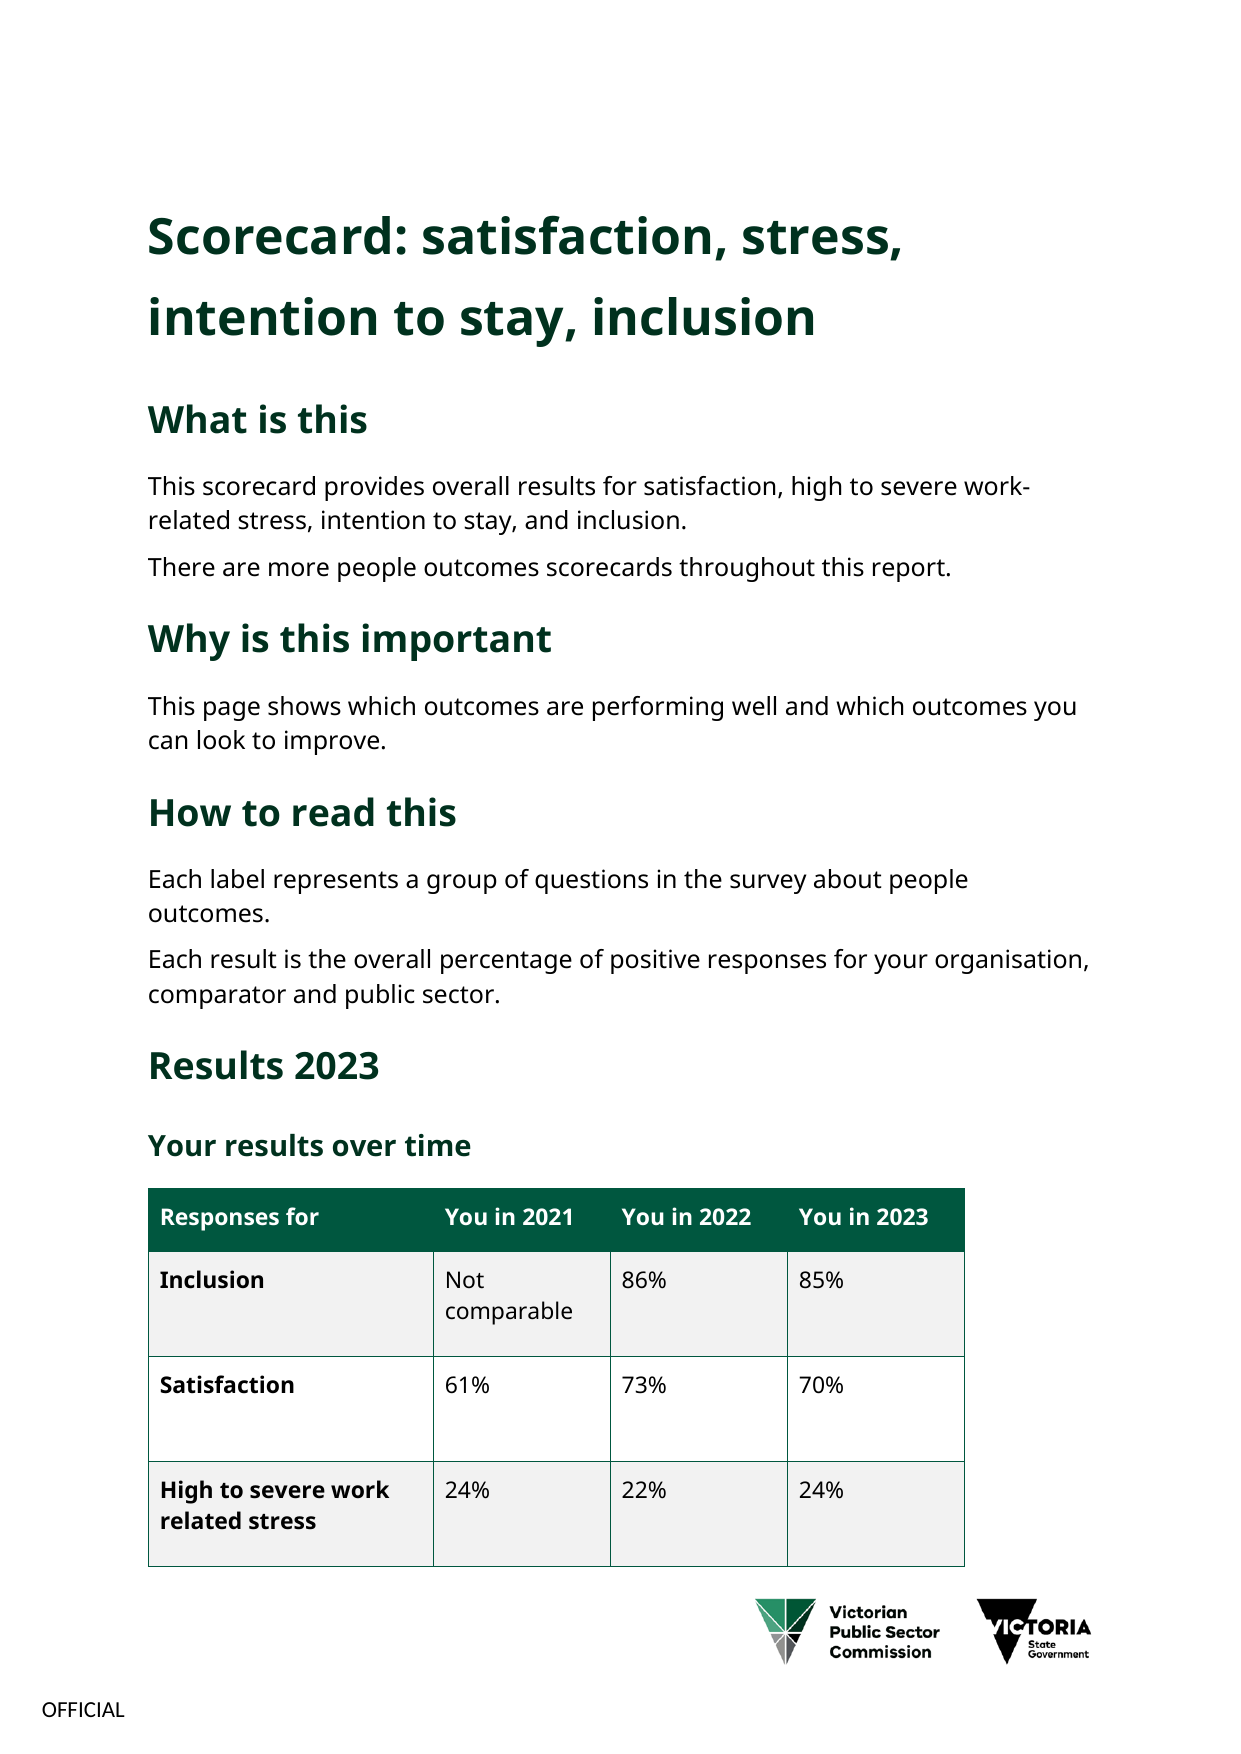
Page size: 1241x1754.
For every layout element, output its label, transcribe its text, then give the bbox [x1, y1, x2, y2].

table_header Responses for [149, 1189, 433, 1251]
subtitle Scorecard: satisfaction, stress, intention to stay, inclusion [148, 201, 1092, 350]
text This page shows which outcomes are performing well and which outcomes you can look to improve. [148, 688, 1092, 757]
subtitle Results 2023 [148, 1039, 1092, 1091]
table_cell Inclusion [149, 1252, 433, 1356]
table_cell 85% [788, 1252, 964, 1356]
table_cell Satisfaction [149, 1357, 433, 1461]
table_cell 24% [788, 1462, 964, 1566]
subtitle What is this [148, 393, 1092, 444]
table_header You in 2023 [788, 1189, 964, 1251]
subtitle How to read this [148, 786, 1092, 837]
table_cell High to severe work related stress [149, 1462, 433, 1566]
text Each result is the overall percentage of positive responses for your organisation, comparator and public sector. [148, 942, 1092, 1010]
text This scorecard provides overall results for satisfaction, high to severe work-related stress, intention to stay, and inclusion. [148, 469, 1092, 537]
subtitle Your results over time [148, 1126, 1092, 1165]
text Each label represents a group of questions in the survey about people outcomes. [148, 862, 1092, 930]
table_cell 73% [611, 1357, 787, 1461]
table_header You in 2022 [611, 1189, 787, 1251]
text There are more people outcomes scorecards throughout this report. [148, 549, 1092, 583]
table_header You in 2021 [434, 1189, 610, 1251]
table_cell 61% [434, 1357, 610, 1461]
table_cell 24% [434, 1462, 610, 1566]
table_cell 22% [611, 1462, 787, 1566]
table_cell Not comparable [434, 1252, 610, 1356]
table_cell 70% [788, 1357, 964, 1461]
table_cell 86% [611, 1252, 787, 1356]
picture [754, 1598, 1093, 1666]
subtitle Why is this important [148, 613, 1092, 664]
